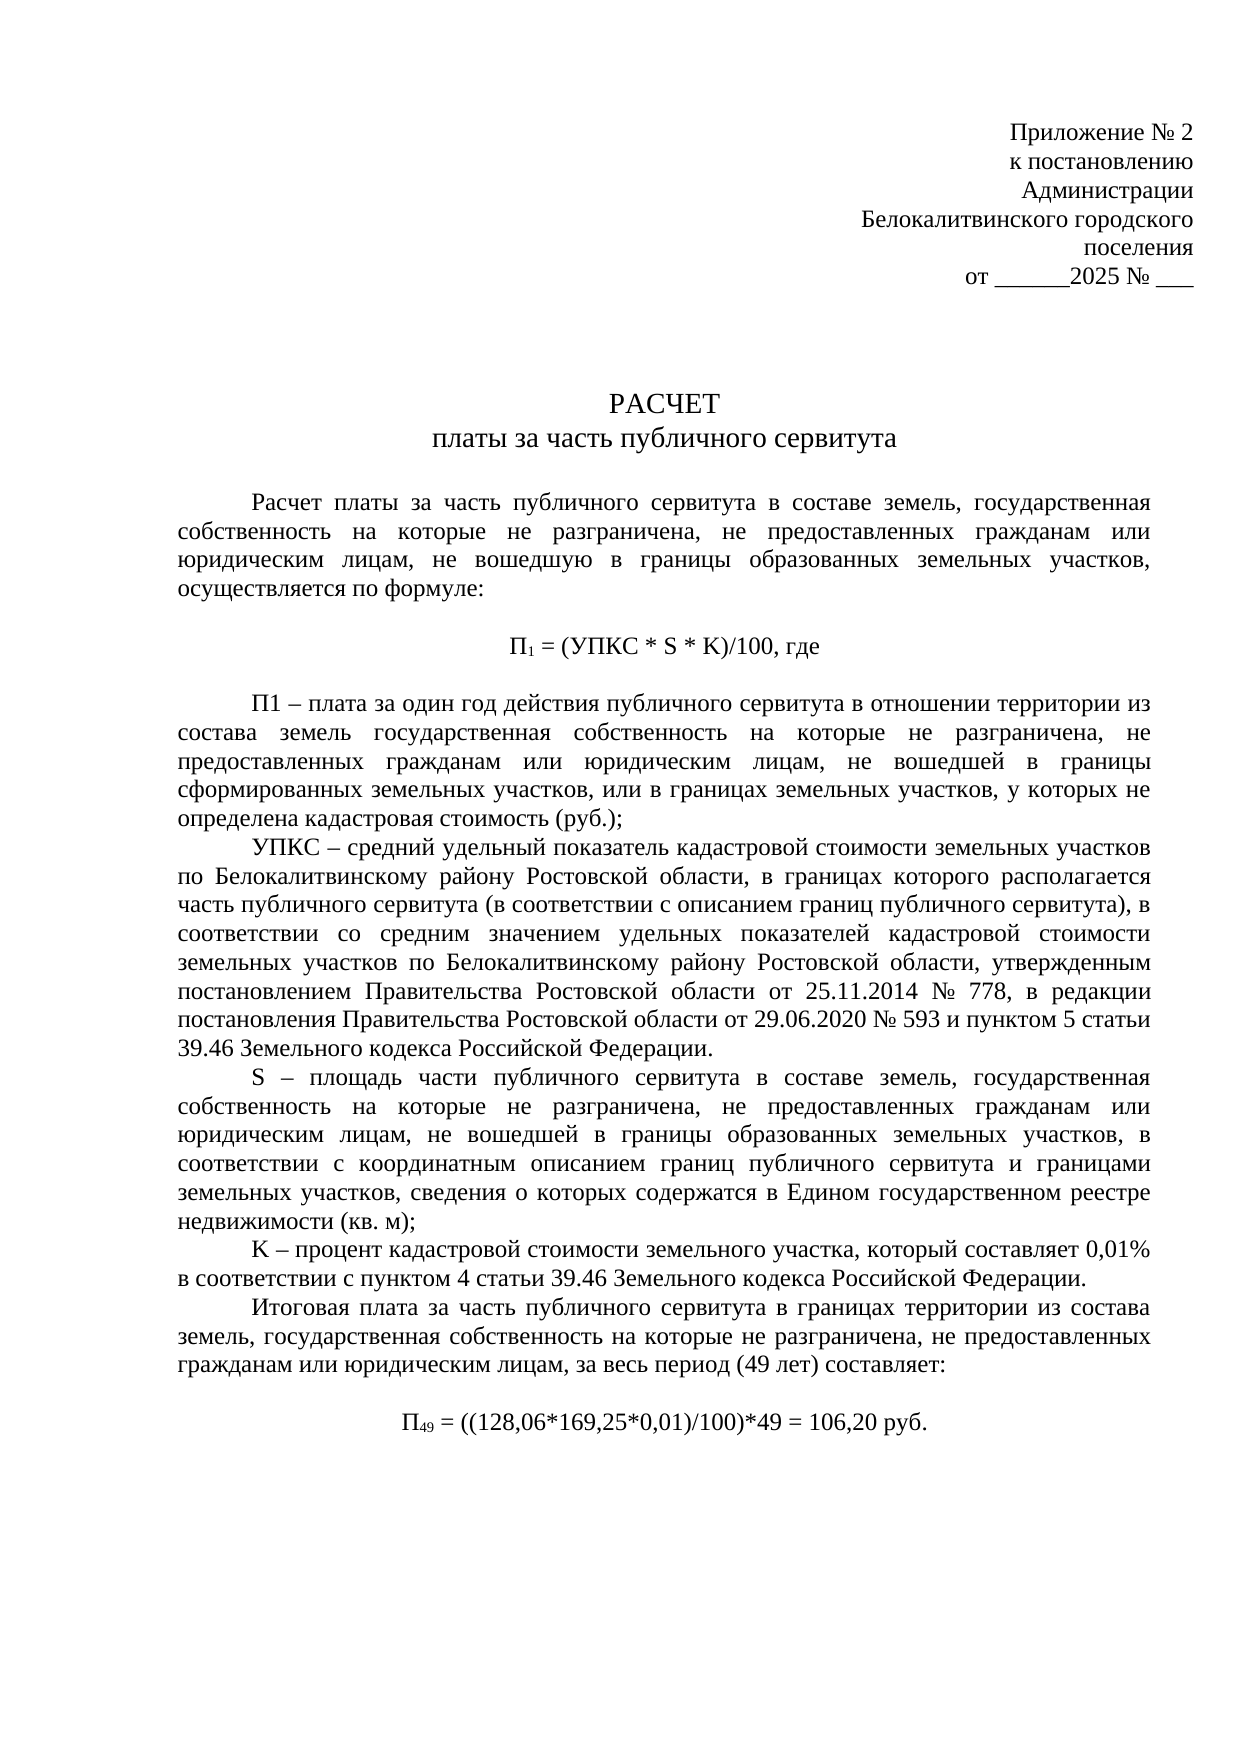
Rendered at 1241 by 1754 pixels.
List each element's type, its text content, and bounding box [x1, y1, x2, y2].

table_header Приложение № 2 к постановлению Администрации Белокалитвинского городского поселения от ______2025 № ___ [776, 118, 1205, 339]
text S – площадь части публичного сервитута в составе земель, государственная собственность на которые не разграничена, не предоставленных гражданам или юридическим лицам, не вошедшей в границы образованных земельных участков, в соответствии с координатным описанием границ публичного сервитута и границами земельных участков, сведения о которых содержатся в Едином государственном реестре недвижимости (кв. м); [177, 1062, 1152, 1234]
text П1 = (УПКС * S * K)/100, где [177, 631, 1152, 659]
text П1 – плата за один год действия публичного сервитута в отношении территории из состава земель государственная собственность на которые не разграничена, не предоставленных гражданам или юридическим лицам, не вошедшей в границы сформированных земельных участков, или в границах земельных участков, у которых не определена кадастровая стоимость (руб.); [177, 688, 1152, 832]
text УПКС – средний удельный показатель кадастровой стоимости земельных участков по Белокалитвинскому району Ростовской области, в границах которого располагается часть публичного сервитута (в соответствии с описанием границ публичного сервитута), в соответствии со средним значением удельных показателей кадастровой стоимости земельных участков по Белокалитвинскому району Ростовской области, утвержденным постановлением Правительства Ростовской области от 25.11.2014 № 778, в редакции постановления Правительства Ростовской области от 29.06.2020 № 593 и пунктом 5 статьи 39.46 Земельного кодекса Российской Федерации. [177, 832, 1152, 1062]
text П49 = ((128,06*169,25*0,01)/100)*49 = 106,20 руб. [177, 1407, 1152, 1436]
text K – процент кадастровой стоимости земельного участка, который составляет 0,01% в соответствии с пунктом 4 статьи 39.46 Земельного кодекса Российской Федерации. [177, 1234, 1152, 1292]
text РАСЧЕТ [177, 386, 1152, 420]
text Итоговая плата за часть публичного сервитута в границах территории из состава земель, государственная собственность на которые не разграничена, не предоставленных гражданам или юридическим лицам, за весь период (49 лет) составляет: [177, 1292, 1152, 1378]
text Расчет платы за часть публичного сервитута в составе земель, государственная собственность на которые не разграничена, не предоставленных гражданам или юридическим лицам, не вошедшую в границы образованных земельных участков, осуществляется по формуле: [177, 487, 1152, 602]
text платы за часть публичного сервитута [177, 420, 1152, 453]
